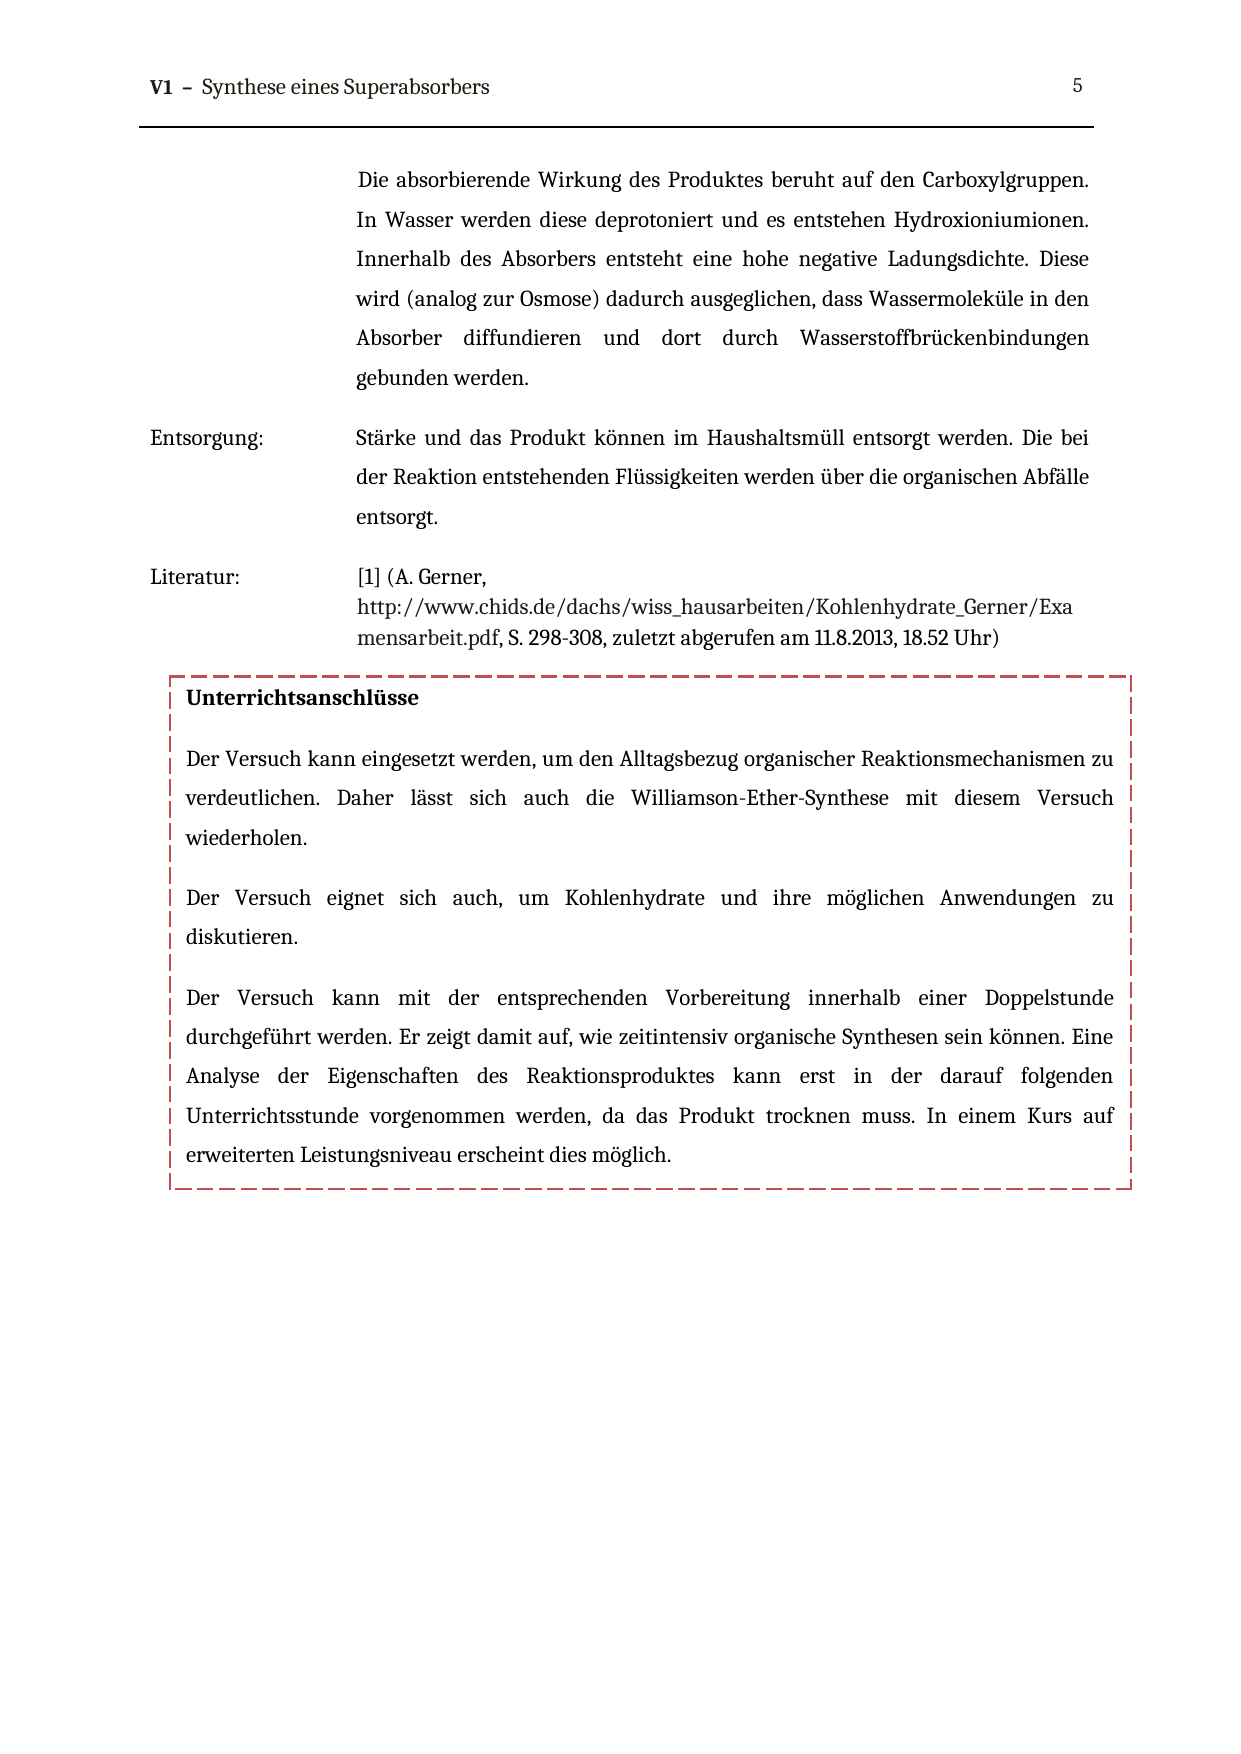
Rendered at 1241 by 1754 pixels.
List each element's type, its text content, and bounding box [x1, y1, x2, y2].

text Entsorgung: Stärke und das Produkt können im Haushaltsmüll entsorgt werden. Die bei der Reaktion entstehenden Flüssigkeiten werden über die organischen Abfälle entsorgt. [150, 425, 1090, 530]
text Literatur: [1] (A. Gerner, http://www.chids.de/dachs/wiss_hausarbeiten/Kohlenhydrate_Gerner/Examensarbeit.pdf, S. 298-308, zuletzt abgerufen am 11.8.2013, 18.52 Uhr) [150, 564, 1090, 651]
text Die absorbierende Wirkung des Produktes beruht auf den Carboxylgruppen. In Wasser werden diese deprotoniert und es entstehen Hydroxioniumionen. Innerhalb des Absorbers entsteht eine hohe negative Ladungsdichte. Diese wird (analog zur Osmose) dadurch ausgeglichen, dass Wassermoleküle in den Absorber diffundieren und dort durch Wasserstoffbrückenbindungen gebunden werden. [356, 167, 1090, 391]
